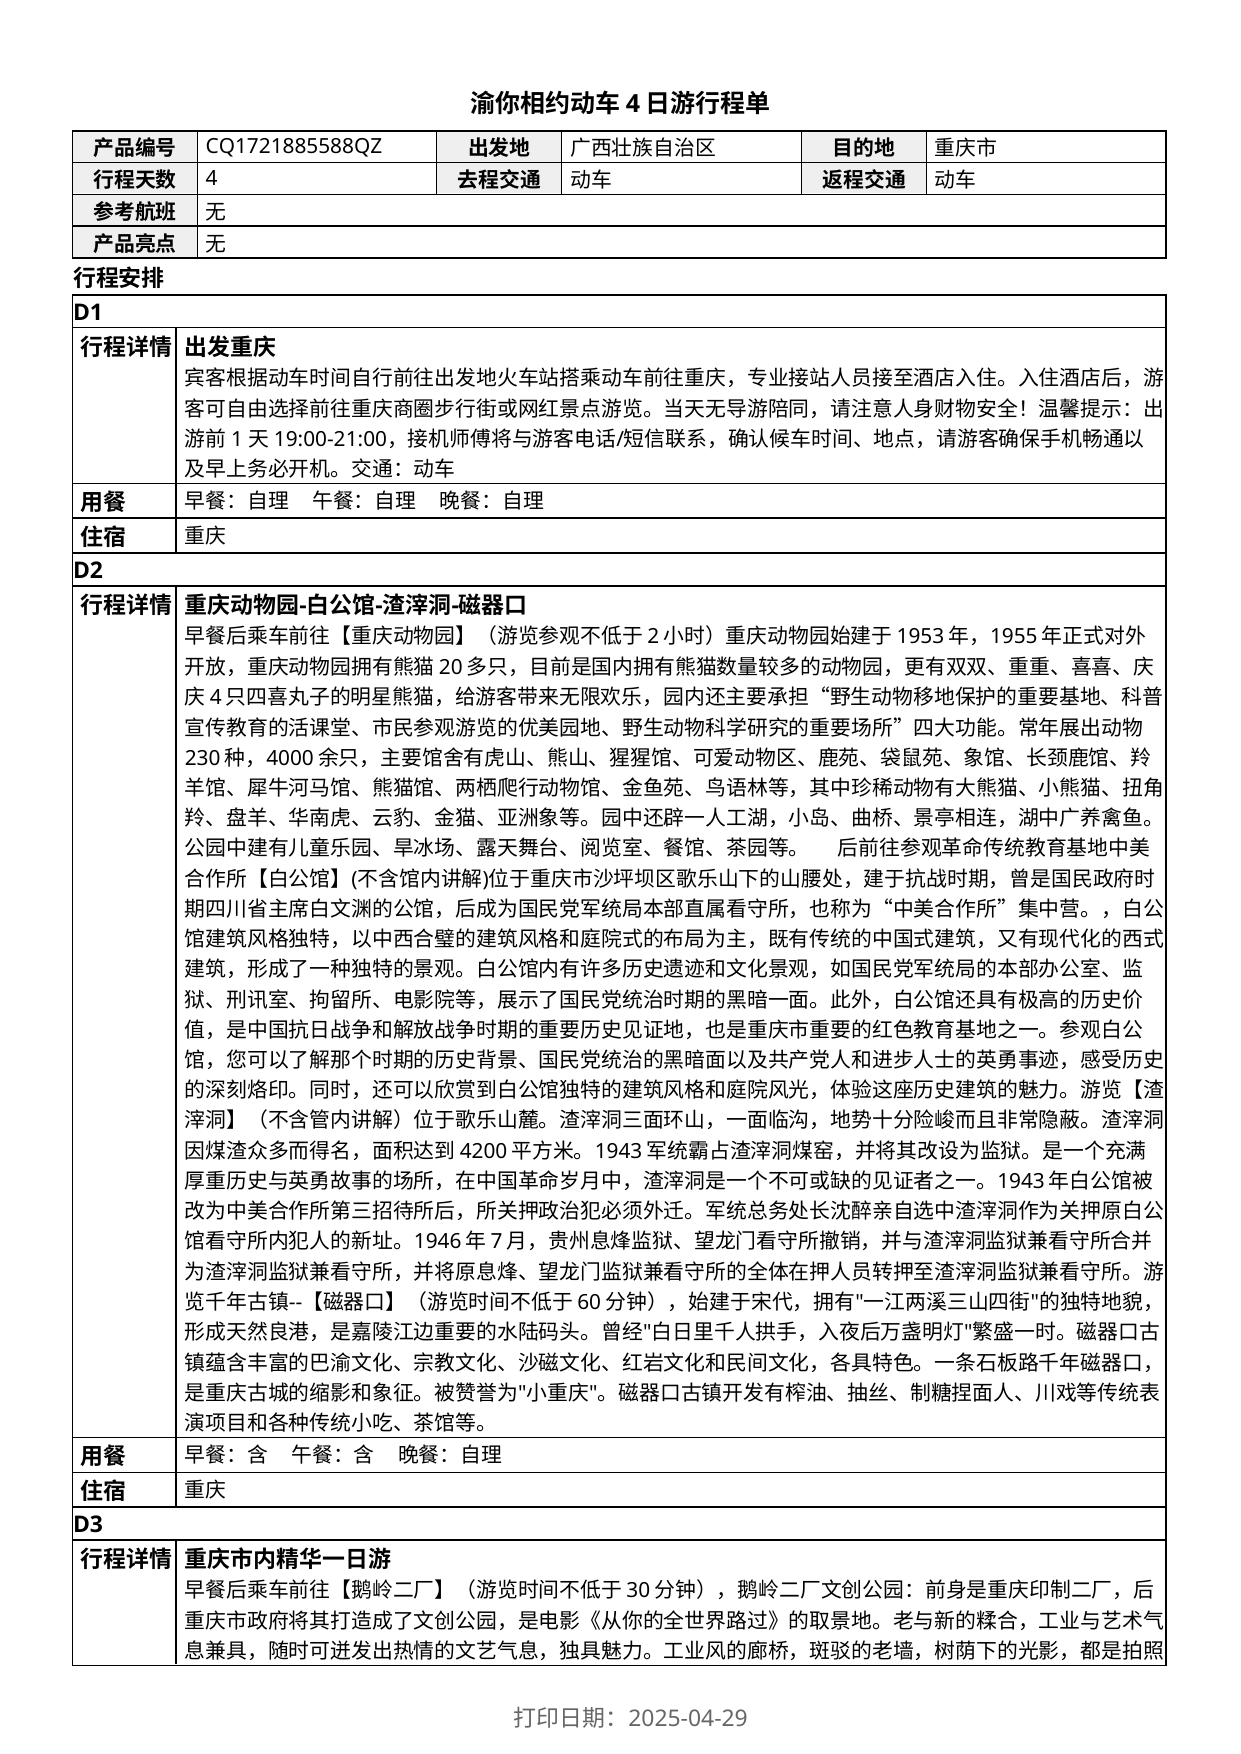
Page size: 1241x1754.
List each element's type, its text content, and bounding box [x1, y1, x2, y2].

table_header D1 [73, 296, 1165, 327]
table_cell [177, 1541, 1165, 1664]
table_cell D2 [73, 554, 1165, 585]
table_cell 返程交通 [802, 163, 926, 193]
table_cell 动车 [927, 163, 1165, 193]
table_cell 产品亮点 [73, 227, 197, 257]
table_cell 动车 [562, 163, 801, 193]
table_cell D3 [73, 1508, 1165, 1539]
table_cell 重庆 [177, 519, 1165, 552]
table_header 产品编号 [73, 132, 197, 162]
table_cell 行程详情 [73, 587, 175, 1437]
table_cell 行程详情 [73, 1541, 175, 1664]
table_cell 出发重庆 宾客根据动车时间自行前往出发地火车站搭乘动车前往重庆，专业接站人员接至酒店入住。入住酒店后，游客可自由选择前往重庆商圈步行街或网红景点游览。当天无导游陪同，请注意人身财物安全！ [177, 328, 1165, 482]
table_cell 早餐：含 午餐：含 晚餐：自理 [177, 1438, 1165, 1471]
table_cell 重庆动物园-白公馆-渣滓洞-磁器口 早餐后乘车前往【重庆动物园】（游览参观不低于2小时）重庆动物园始建于1953年，1955年正式对外开放，重庆动物园拥有熊猫20多只，目前是国内拥有熊猫数量较多的动物园，更有双双、重重、喜喜、庆庆4只四喜丸子的明星熊猫，给游客带来无限欢乐，园内还主要承担“野生动物移地保护的重要基地、科普宣传教育的活课堂、市民参观游览的优美园地、野生动物科学研究的重要场所”四大功能。常年展出动物230种，4000余只，主要馆舍有虎山、熊山、猩猩馆、可爱动物区、鹿苑、袋鼠苑、象馆、长颈鹿馆、羚羊馆、犀牛河马馆、熊猫馆、两栖爬行动物馆、金鱼苑、鸟语林等，其中珍稀动物有大熊猫、小熊猫、扭角羚、盘羊、华南虎、云豹、金猫、亚洲象等。园中还辟一人工湖，小岛、曲桥、景亭相连，湖中广养禽鱼。公园中建有儿童乐园、旱冰场、露天舞台、阅览室、餐馆、茶园等。 [177, 587, 1165, 1437]
table_header 广西壮族自治区 [562, 132, 801, 162]
table_cell 行程天数 [73, 163, 197, 193]
table_cell 参考航班 [73, 195, 197, 225]
text 行程安排 [73, 260, 1167, 293]
table_cell 4 [198, 163, 436, 193]
text 渝你相约动车4日游行程单 [73, 83, 1167, 119]
table_cell 重庆 [177, 1473, 1165, 1506]
table_cell 无 [198, 227, 1165, 257]
table_cell 去程交通 [437, 163, 561, 193]
table_cell 住宿 [73, 519, 175, 552]
table_cell 无 [198, 195, 1165, 225]
table_header 出发地 [437, 132, 561, 162]
table_header CQ1721885588QZ [198, 132, 436, 162]
table_header 重庆市 [927, 132, 1165, 162]
table_cell 用餐 [73, 1438, 175, 1471]
table_cell 早餐：自理 午餐：自理 晚餐：自理 [177, 484, 1165, 517]
table_header 目的地 [802, 132, 926, 162]
table_cell 用餐 [73, 484, 175, 517]
table_cell 住宿 [73, 1473, 175, 1506]
table_cell 行程详情 [73, 328, 175, 482]
